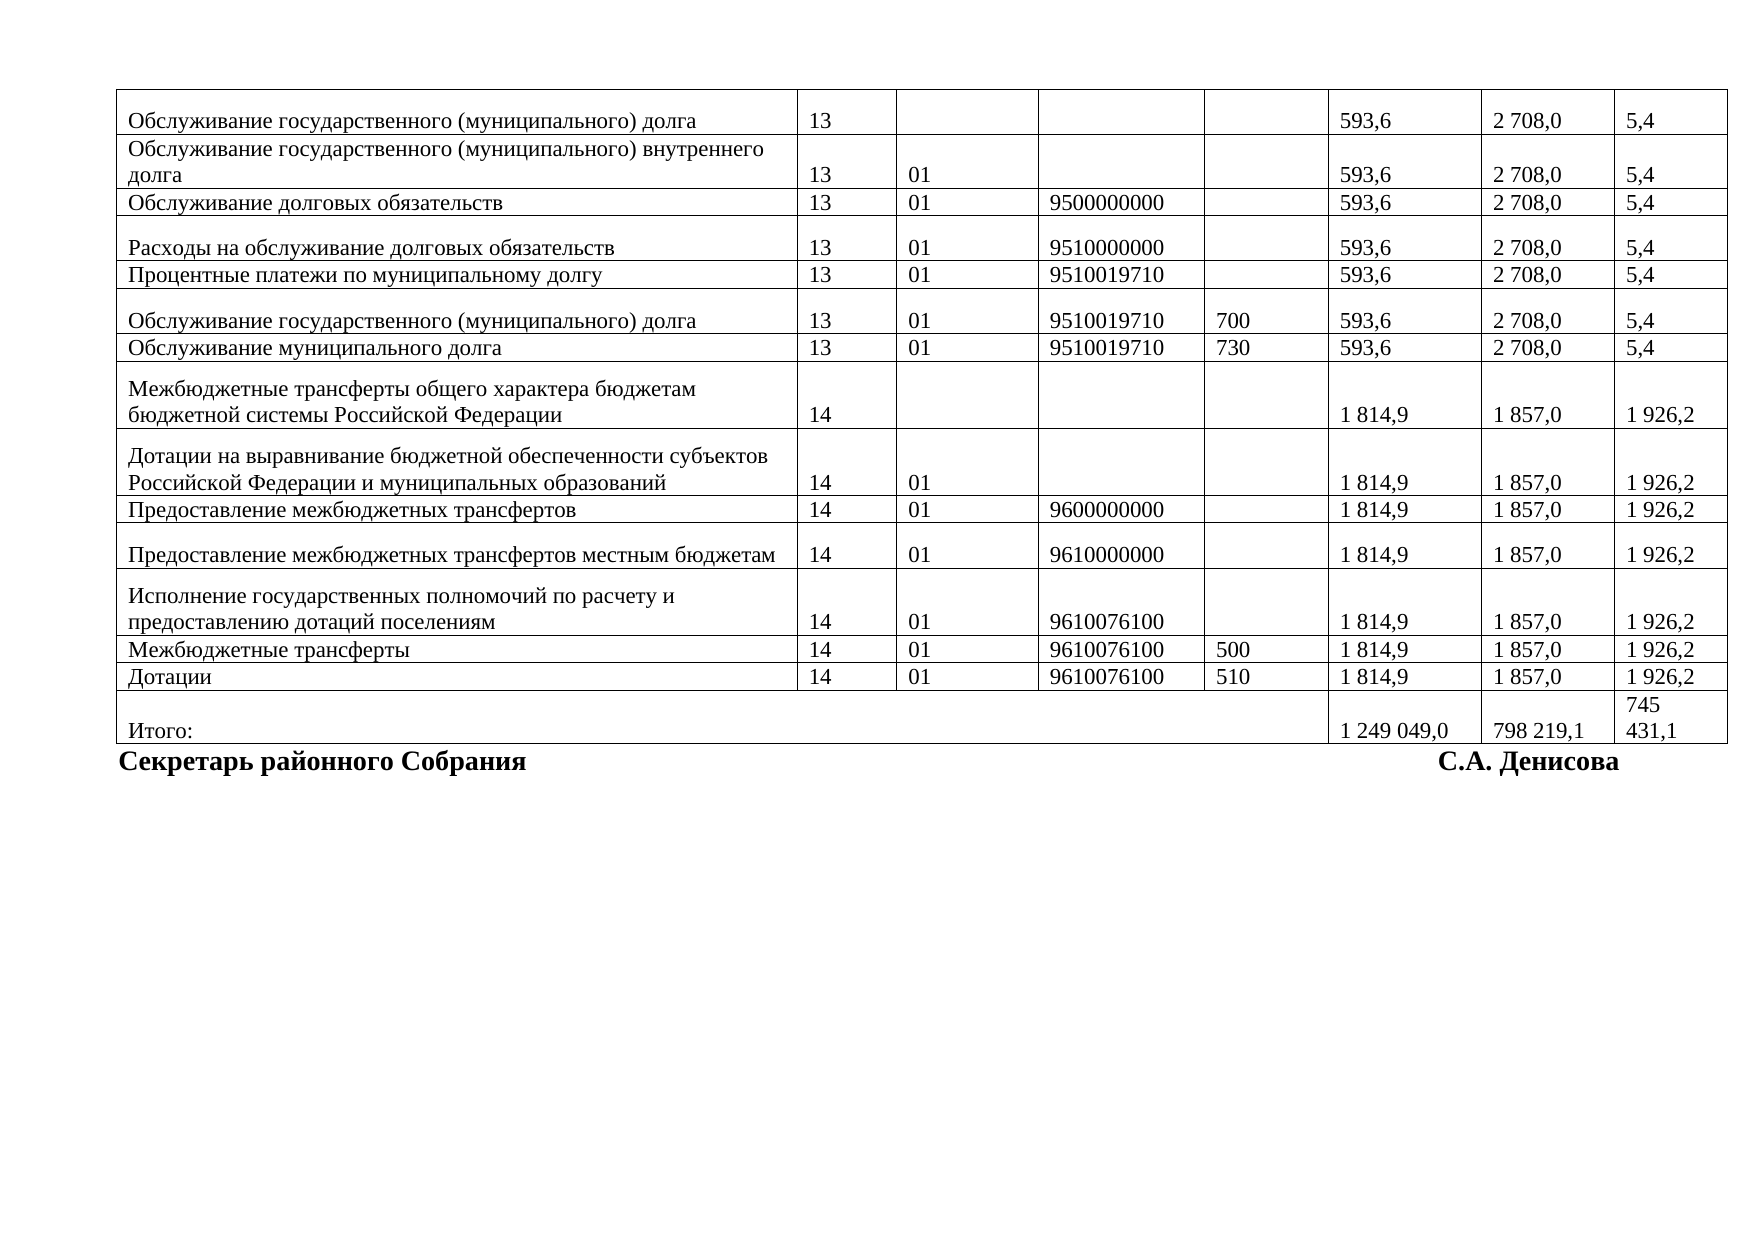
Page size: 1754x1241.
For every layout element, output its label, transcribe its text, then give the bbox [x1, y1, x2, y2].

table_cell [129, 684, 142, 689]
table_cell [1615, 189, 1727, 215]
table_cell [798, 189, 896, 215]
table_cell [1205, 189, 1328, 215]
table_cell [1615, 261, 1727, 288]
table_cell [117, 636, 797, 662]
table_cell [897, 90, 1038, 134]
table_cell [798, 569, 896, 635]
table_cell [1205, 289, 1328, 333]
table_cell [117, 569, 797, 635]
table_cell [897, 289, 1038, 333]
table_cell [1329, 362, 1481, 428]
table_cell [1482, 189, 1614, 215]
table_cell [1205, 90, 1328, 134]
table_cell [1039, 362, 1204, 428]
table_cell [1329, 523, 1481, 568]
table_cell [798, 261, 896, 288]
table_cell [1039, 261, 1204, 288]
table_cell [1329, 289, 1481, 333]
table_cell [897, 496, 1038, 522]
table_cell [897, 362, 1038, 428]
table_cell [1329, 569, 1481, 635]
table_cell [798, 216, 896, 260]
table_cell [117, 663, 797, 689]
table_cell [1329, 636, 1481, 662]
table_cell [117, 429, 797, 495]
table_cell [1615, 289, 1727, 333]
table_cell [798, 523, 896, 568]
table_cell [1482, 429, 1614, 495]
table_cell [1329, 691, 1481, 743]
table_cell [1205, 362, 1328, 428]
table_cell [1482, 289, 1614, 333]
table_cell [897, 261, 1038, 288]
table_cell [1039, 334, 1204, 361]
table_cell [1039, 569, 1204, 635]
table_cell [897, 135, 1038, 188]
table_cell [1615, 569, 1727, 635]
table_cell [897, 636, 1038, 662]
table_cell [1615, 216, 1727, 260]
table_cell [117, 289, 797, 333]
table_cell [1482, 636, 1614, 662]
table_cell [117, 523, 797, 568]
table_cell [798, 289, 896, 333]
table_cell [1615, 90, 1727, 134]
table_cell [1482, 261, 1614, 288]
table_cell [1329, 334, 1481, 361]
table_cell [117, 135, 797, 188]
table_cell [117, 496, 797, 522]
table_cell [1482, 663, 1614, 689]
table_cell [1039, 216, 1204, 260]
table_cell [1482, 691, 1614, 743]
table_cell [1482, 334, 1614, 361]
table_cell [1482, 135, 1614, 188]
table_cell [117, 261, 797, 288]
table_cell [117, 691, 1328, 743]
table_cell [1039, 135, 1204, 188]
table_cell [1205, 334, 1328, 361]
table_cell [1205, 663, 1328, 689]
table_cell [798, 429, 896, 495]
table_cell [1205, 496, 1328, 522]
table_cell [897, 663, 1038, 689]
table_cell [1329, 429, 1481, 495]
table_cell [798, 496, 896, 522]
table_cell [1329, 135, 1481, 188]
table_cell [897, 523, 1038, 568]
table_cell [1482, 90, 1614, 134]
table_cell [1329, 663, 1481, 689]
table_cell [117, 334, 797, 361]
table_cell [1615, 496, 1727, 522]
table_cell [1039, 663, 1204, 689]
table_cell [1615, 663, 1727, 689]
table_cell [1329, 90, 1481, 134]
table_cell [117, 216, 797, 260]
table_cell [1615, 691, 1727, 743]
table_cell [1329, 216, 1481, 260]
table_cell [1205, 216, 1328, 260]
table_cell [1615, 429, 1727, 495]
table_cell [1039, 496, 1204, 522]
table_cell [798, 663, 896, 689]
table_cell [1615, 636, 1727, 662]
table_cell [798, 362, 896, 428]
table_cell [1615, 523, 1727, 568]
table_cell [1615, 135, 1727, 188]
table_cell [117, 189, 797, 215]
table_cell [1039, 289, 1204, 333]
text Секретарь районного Собрания С.А. Денисова [118, 744, 1636, 777]
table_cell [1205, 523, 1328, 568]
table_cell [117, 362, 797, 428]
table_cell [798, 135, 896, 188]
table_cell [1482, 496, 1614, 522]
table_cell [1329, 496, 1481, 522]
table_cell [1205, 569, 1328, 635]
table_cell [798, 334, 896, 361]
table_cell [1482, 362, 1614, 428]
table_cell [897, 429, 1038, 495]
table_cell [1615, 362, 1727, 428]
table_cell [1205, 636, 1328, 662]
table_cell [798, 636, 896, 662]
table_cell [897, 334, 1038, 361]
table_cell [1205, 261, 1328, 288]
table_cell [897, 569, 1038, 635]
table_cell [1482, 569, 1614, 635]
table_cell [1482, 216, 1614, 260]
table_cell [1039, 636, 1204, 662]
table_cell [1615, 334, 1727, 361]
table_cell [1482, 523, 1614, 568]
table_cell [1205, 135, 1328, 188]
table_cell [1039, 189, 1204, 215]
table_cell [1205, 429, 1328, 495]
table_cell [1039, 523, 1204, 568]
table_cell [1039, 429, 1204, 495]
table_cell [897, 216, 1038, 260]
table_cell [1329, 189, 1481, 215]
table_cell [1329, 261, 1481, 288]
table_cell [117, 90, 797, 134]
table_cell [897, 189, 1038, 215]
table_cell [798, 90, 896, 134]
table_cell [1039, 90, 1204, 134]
